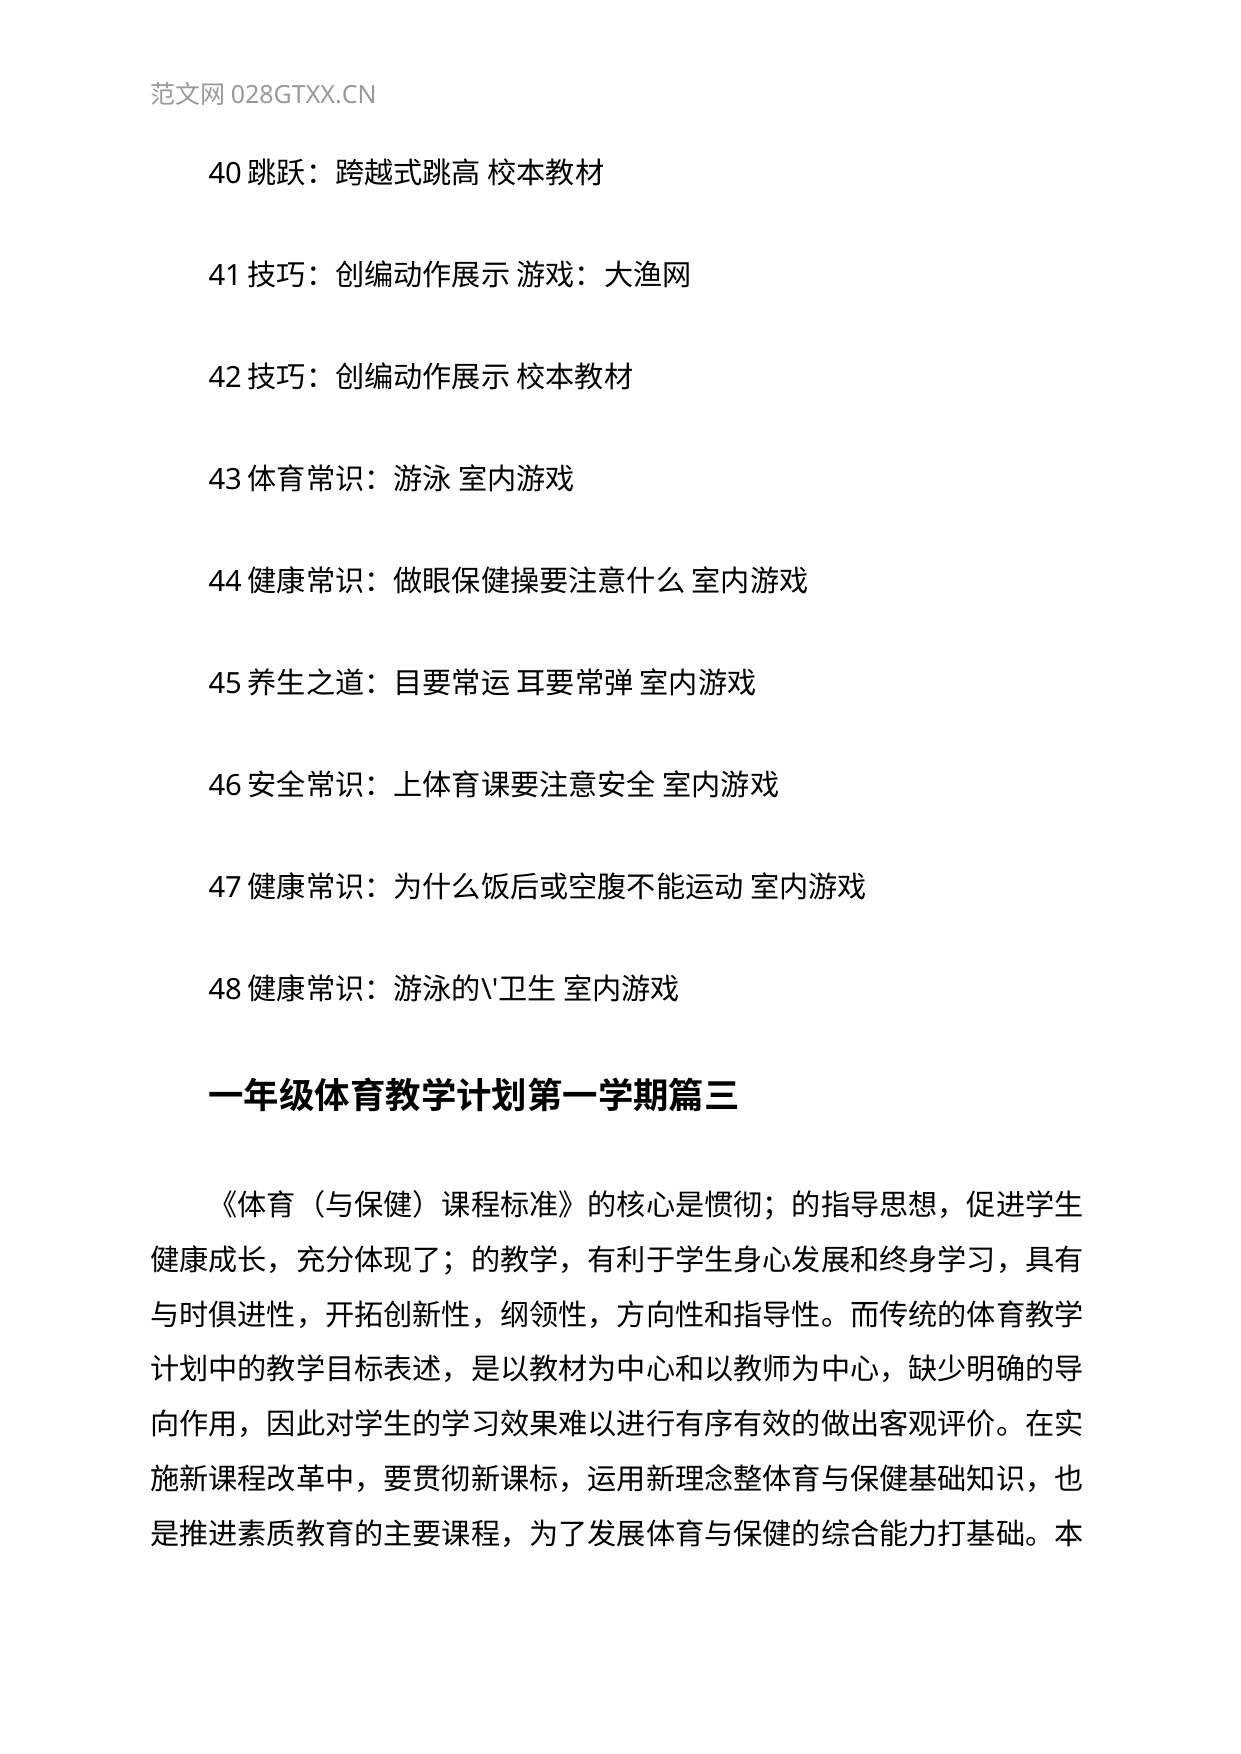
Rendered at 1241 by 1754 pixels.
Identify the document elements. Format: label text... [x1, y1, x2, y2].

text 46安全常识：上体育课要注意安全 室内游戏 [150, 762, 1090, 804]
text 40跳跃：跨越式跳高 校本教材 [150, 150, 1090, 192]
text 41技巧：创编动作展示 游戏：大渔网 [150, 252, 1090, 294]
text 42技巧：创编动作展示 校本教材 [150, 354, 1090, 396]
text 48健康常识：游泳的\'卫生 室内游戏 [150, 966, 1090, 1008]
text 47健康常识：为什么饭后或空腹不能运动 室内游戏 [150, 864, 1090, 906]
text 43体育常识：游泳 室内游戏 [150, 456, 1090, 498]
text 一年级体育教学计划第一学期篇三 [150, 1068, 1090, 1119]
text 45养生之道：目要常运 耳要常弹 室内游戏 [150, 660, 1090, 702]
text 44健康常识：做眼保健操要注意什么 室内游戏 [150, 558, 1090, 600]
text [150, 1181, 1090, 1553]
